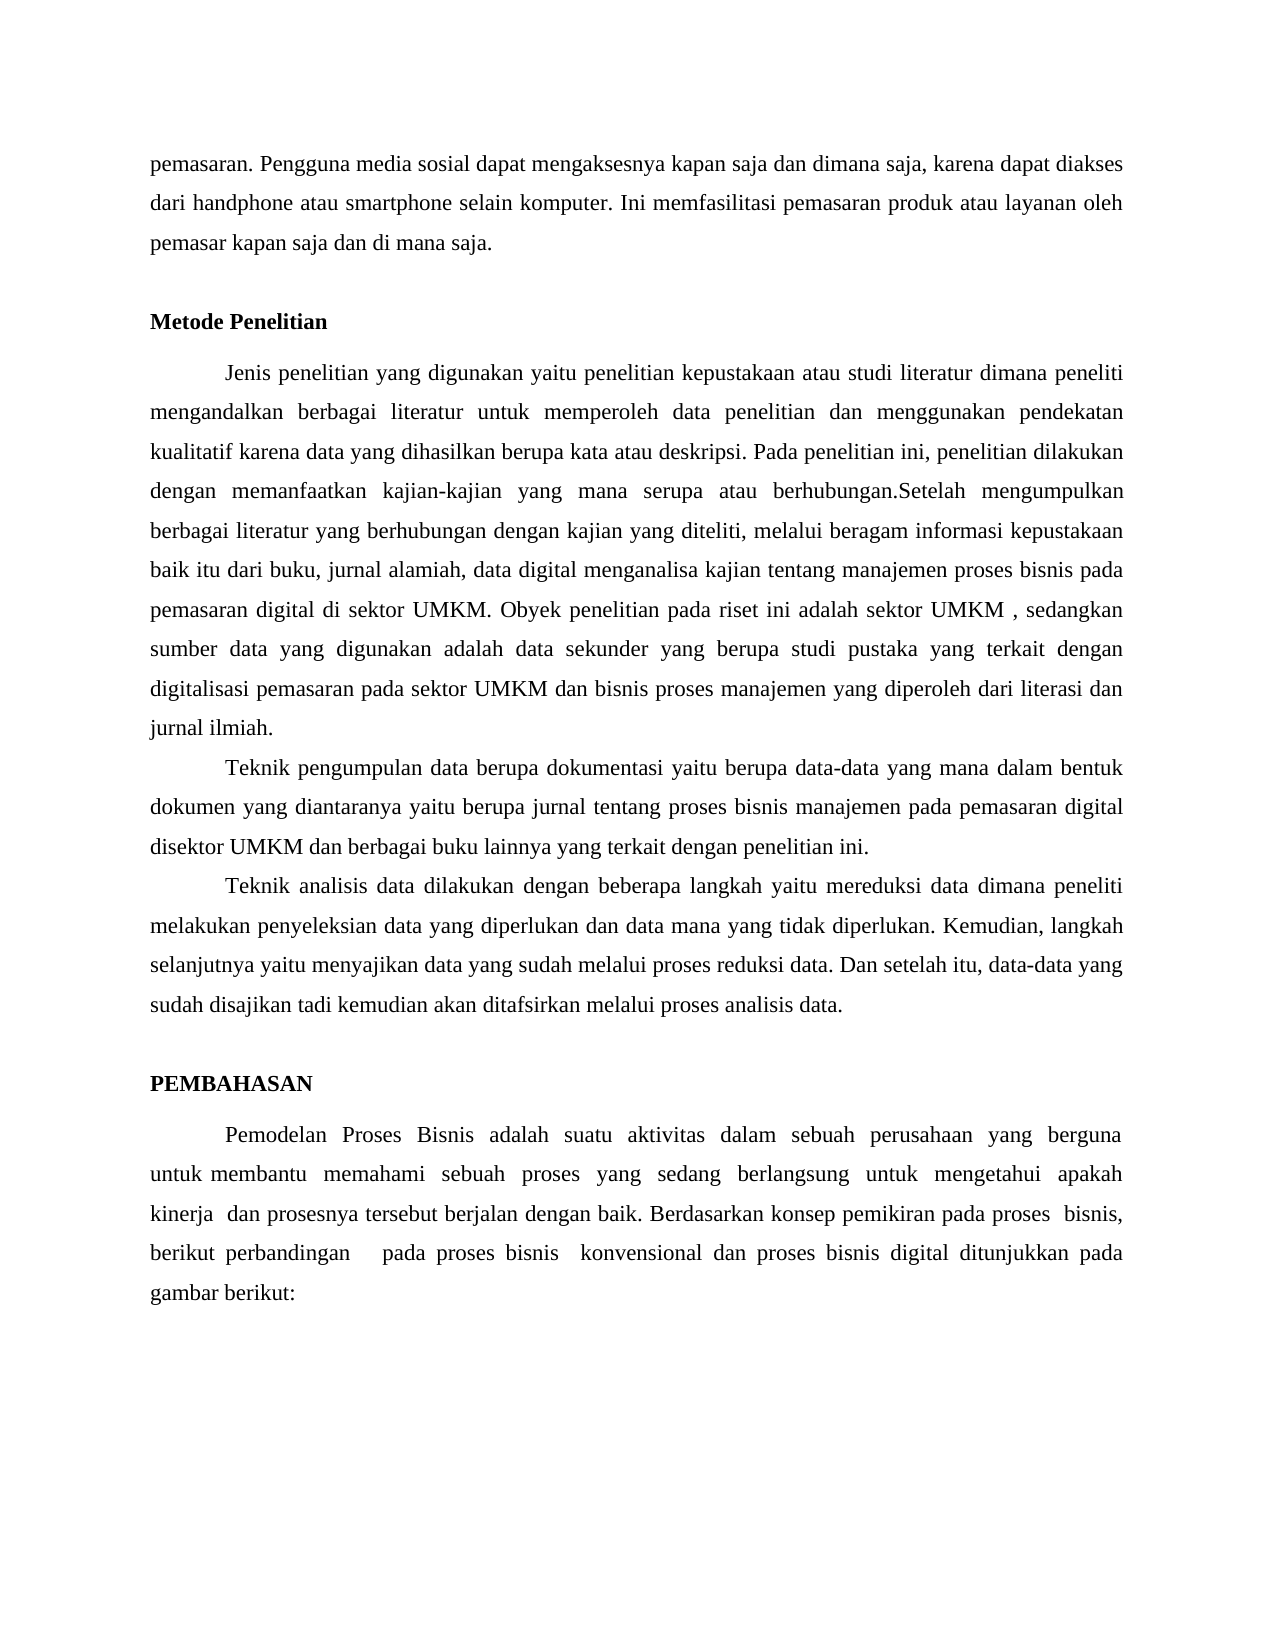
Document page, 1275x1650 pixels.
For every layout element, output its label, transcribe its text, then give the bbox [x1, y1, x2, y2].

text Pemodelan Proses Bisnis adalah suatu aktivitas dalam sebuah perusahaan yang berguna untuk membantu memahami sebuah proses yang sedang berlangsung untuk mengetahui apakah kinerja dan prosesnya tersebut berjalan dengan baik. Berdasarkan konsep pemikiran pada proses bisnis, berikut perbandingan pada proses bisnis konvensional dan proses bisnis digital ditunjukkan pada gambar berikut: [150, 1121, 1125, 1305]
text PEMBAHASAN [150, 1069, 1125, 1096]
text Teknik pengumpulan data berupa dokumentasi yaitu berupa data-data yang mana dalam bentuk dokumen yang diantaranya yaitu berupa jurnal tentang proses bisnis manajemen pada pemasaran digital disektor UMKM dan berbagai buku lainnya yang terkait dengan penelitian ini. [150, 754, 1125, 859]
text Teknik analisis data dilakukan dengan beberapa langkah yaitu mereduksi data dimana peneliti melakukan penyeleksian data yang diperlukan dan data mana yang tidak diperlukan. Kemudian, langkah selanjutnya yaitu menyajikan data yang sudah melalui proses reduksi data. Dan setelah itu, data-data yang sudah disajikan tadi kemudian akan ditafsirkan melalui proses analisis data. [150, 872, 1125, 1017]
text Metode Penelitian [150, 308, 1125, 334]
text Jenis penelitian yang digunakan yaitu penelitian kepustakaan atau studi literatur dimana peneliti mengandalkan berbagai literatur untuk memperoleh data penelitian dan menggunakan pendekatan kualitatif karena data yang dihasilkan berupa kata atau deskripsi. Pada penelitian ini, penelitian dilakukan dengan memanfaatkan kajian-kajian yang mana serupa atau berhubungan.Setelah mengumpulkan berbagai literatur yang berhubungan dengan kajian yang diteliti, melalui beragam informasi kepustakaan baik itu dari buku, jurnal alamiah, data digital menganalisa kajian tentang manajemen proses bisnis pada pemasaran digital di sektor UMKM. Obyek penelitian pada riset ini adalah sektor UMKM , sedangkan sumber data yang digunakan adalah data sekunder yang berupa studi pustaka yang terkait dengan digitalisasi pemasaran pada sektor UMKM dan bisnis proses manajemen yang diperoleh dari literasi dan jurnal ilmiah. [150, 359, 1125, 741]
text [150, 150, 1125, 255]
